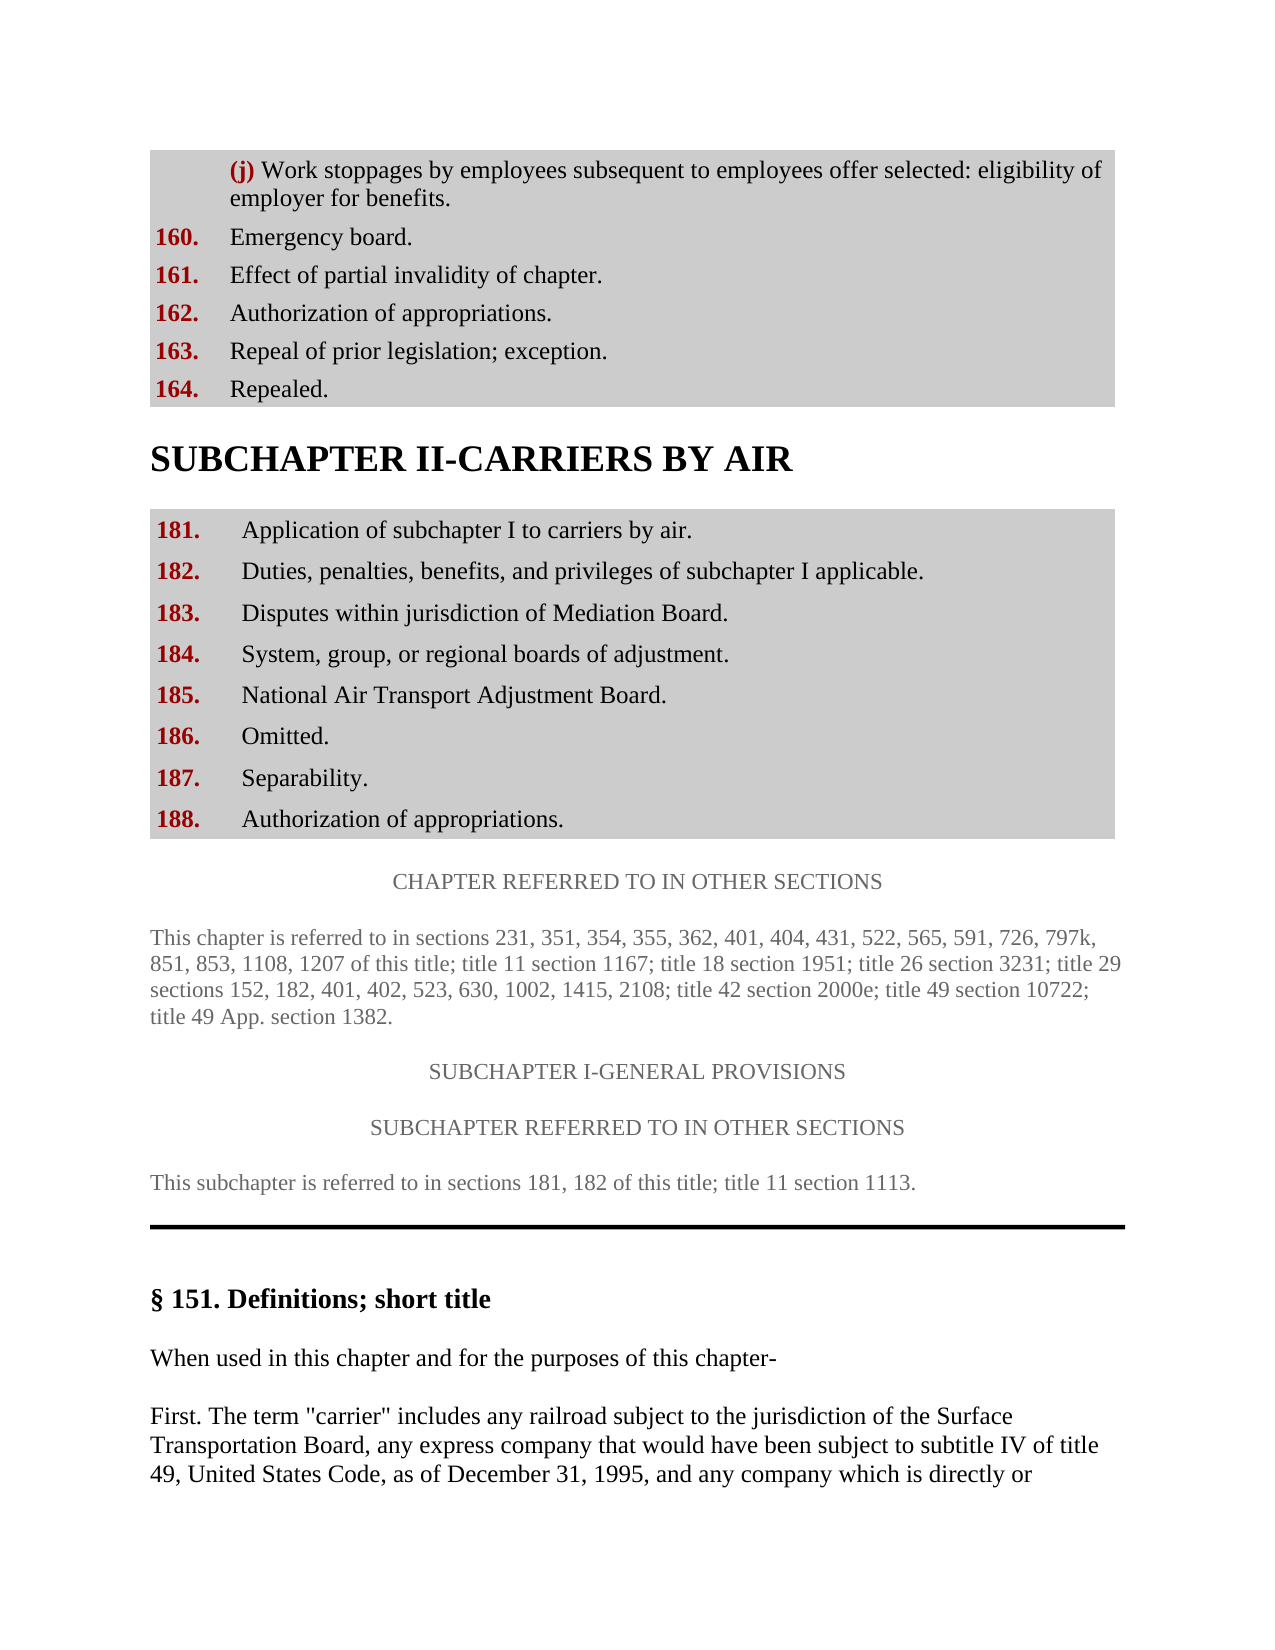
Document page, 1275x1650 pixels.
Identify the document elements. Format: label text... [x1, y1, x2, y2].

table_cell 164. [150, 369, 225, 407]
table_cell 183. [150, 591, 235, 633]
table_header Application of subchapter I to carriers by air. [235, 509, 1115, 550]
table_cell Emergency board. [225, 217, 1115, 255]
table_cell Omitted. [235, 715, 1115, 756]
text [150, 1401, 1125, 1488]
text SUBCHAPTER REFERRED TO IN OTHER SECTIONS [150, 1114, 1125, 1140]
text CHAPTER REFERRED TO IN OTHER SECTIONS [150, 868, 1125, 894]
table_cell 188. [150, 798, 235, 839]
table_cell [150, 150, 225, 217]
table_cell Duties, penalties, benefits, and privileges of subchapter I applicable. [235, 550, 1115, 591]
text SUBCHAPTER I-GENERAL PROVISIONS [150, 1058, 1125, 1084]
table_cell National Air Transport Adjustment Board. [235, 674, 1115, 715]
table_cell 163. [150, 331, 225, 369]
table_cell 182. [150, 550, 235, 591]
text This subchapter is referred to in sections 181, 182 of this title; title 11 section 1113. [150, 1169, 1125, 1196]
table_cell Authorization of appropriations. [225, 293, 1115, 331]
text SUBCHAPTER II-CARRIERS BY AIR [150, 437, 1125, 480]
table_cell Repealed. [225, 369, 1115, 407]
table_cell 187. [150, 756, 235, 798]
table_cell 162. [150, 293, 225, 331]
table_cell 161. [150, 255, 225, 293]
text § 151. Definitions; short title [150, 1282, 1125, 1314]
table_cell 186. [150, 715, 235, 756]
table_cell Effect of partial invalidity of chapter. [225, 255, 1115, 293]
text When used in this chapter and for the purposes of this chapter- [150, 1343, 1125, 1372]
table_cell Authorization of appropriations. [235, 798, 1115, 839]
table_cell Repeal of prior legislation; exception. [225, 331, 1115, 369]
table_cell Disputes within jurisdiction of Mediation Board. [235, 591, 1115, 633]
table_cell System, group, or regional boards of adjustment. [235, 633, 1115, 674]
table_cell 160. [150, 217, 225, 255]
table_cell (j) Work stoppages by employees subsequent to employees offer selected: eligibility of employer for benefits. [225, 150, 1115, 217]
text This chapter is referred to in sections 231, 351, 354, 355, 362, 401, 404, 431, 522, 565, 591, 726, 797k, 851, 853, 1108, 1207 of this title; title 11 section 1167; title 18 section 1951; title 26 section 3231; title 29 sections 152, 182, 401, 402, 523, 630, 1002, 1415, 2108; title 42 section 2000e; title 49 section 10722; title 49 App. section 1382. [150, 924, 1125, 1029]
table_cell 184. [150, 633, 235, 674]
table_cell 185. [150, 674, 235, 715]
table_header 181. [150, 509, 235, 550]
table_cell Separability. [235, 756, 1115, 798]
